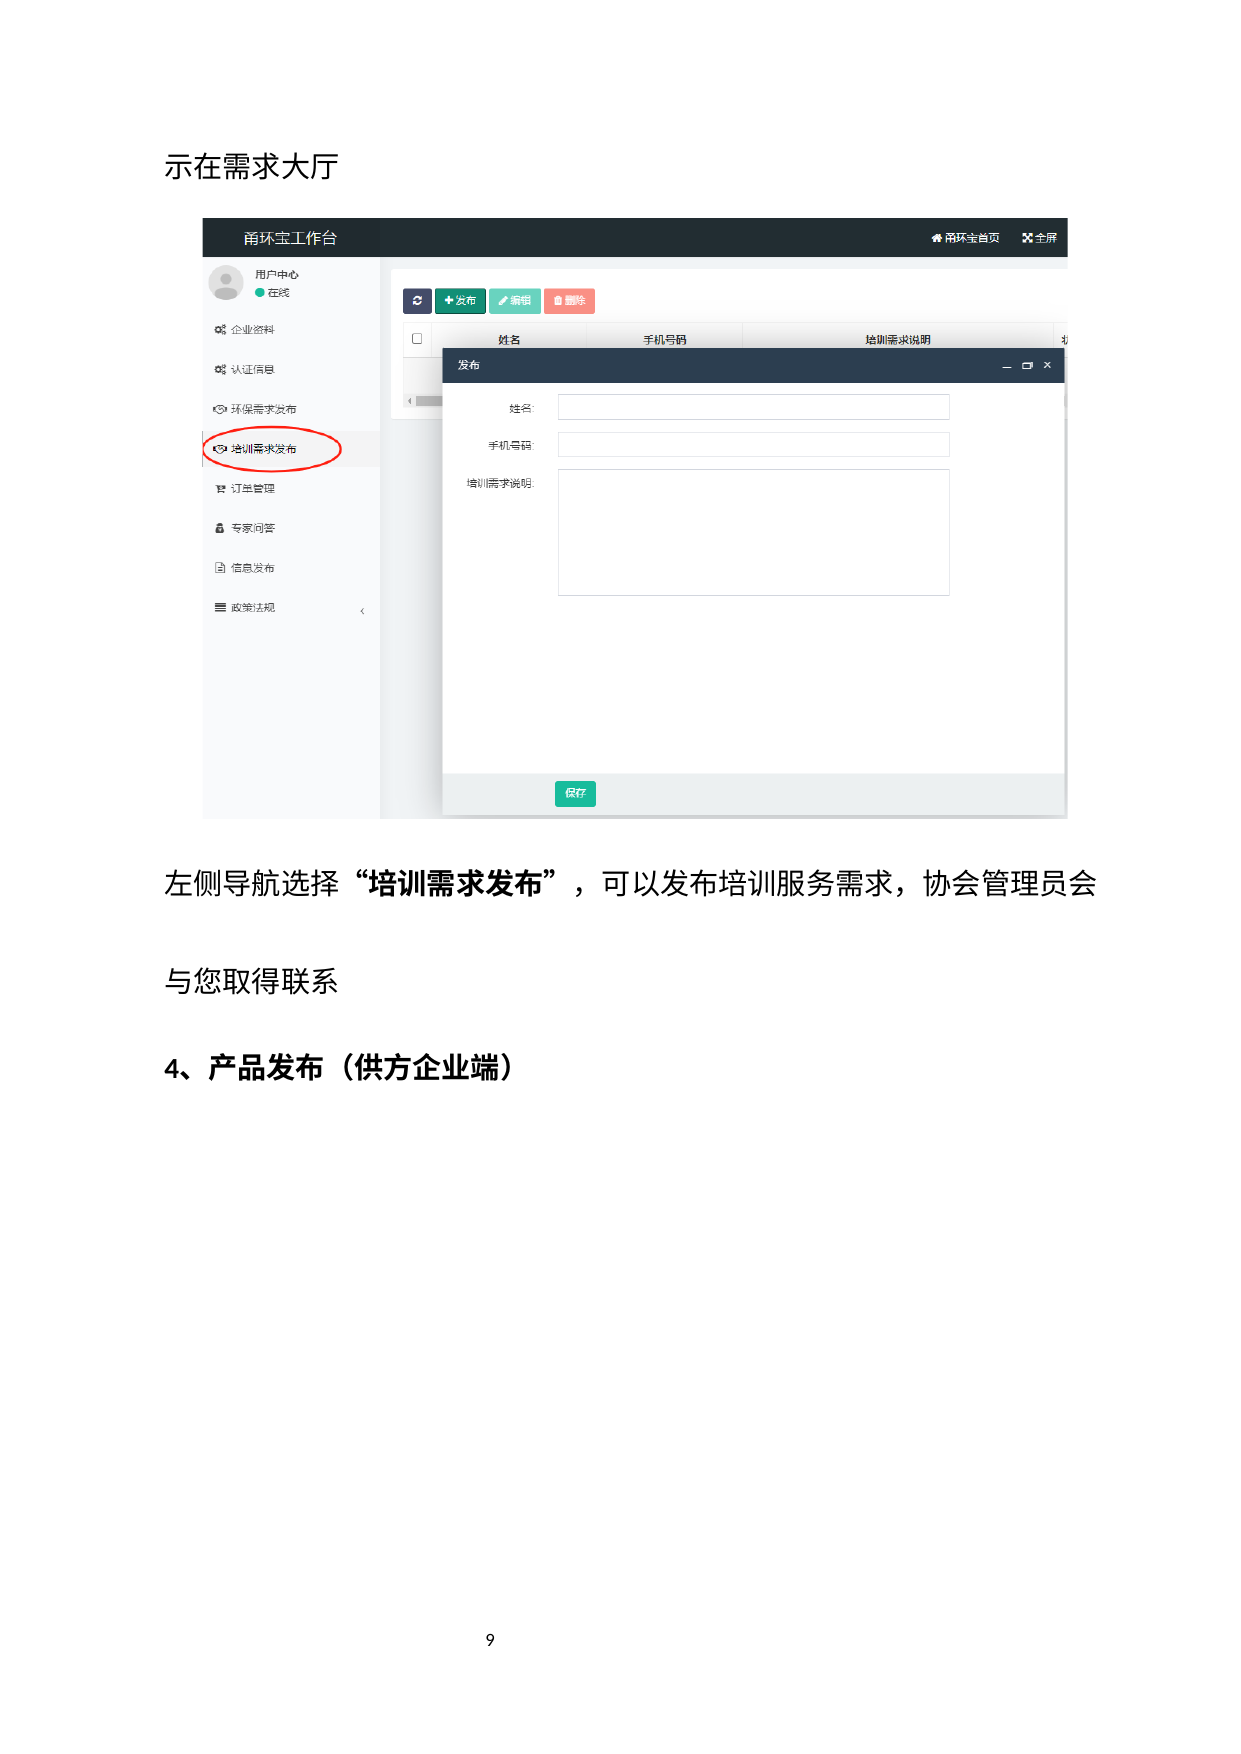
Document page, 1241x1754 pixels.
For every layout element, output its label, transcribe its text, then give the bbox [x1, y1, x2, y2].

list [164, 132, 1106, 197]
picture [202, 218, 1068, 819]
list 4、产品发布（供方企业端） [164, 1033, 1106, 1098]
list 左侧导航选择“培训需求发布”，可以发布培训服务需求，协会管理员会与您取得联系 [164, 849, 1106, 1012]
